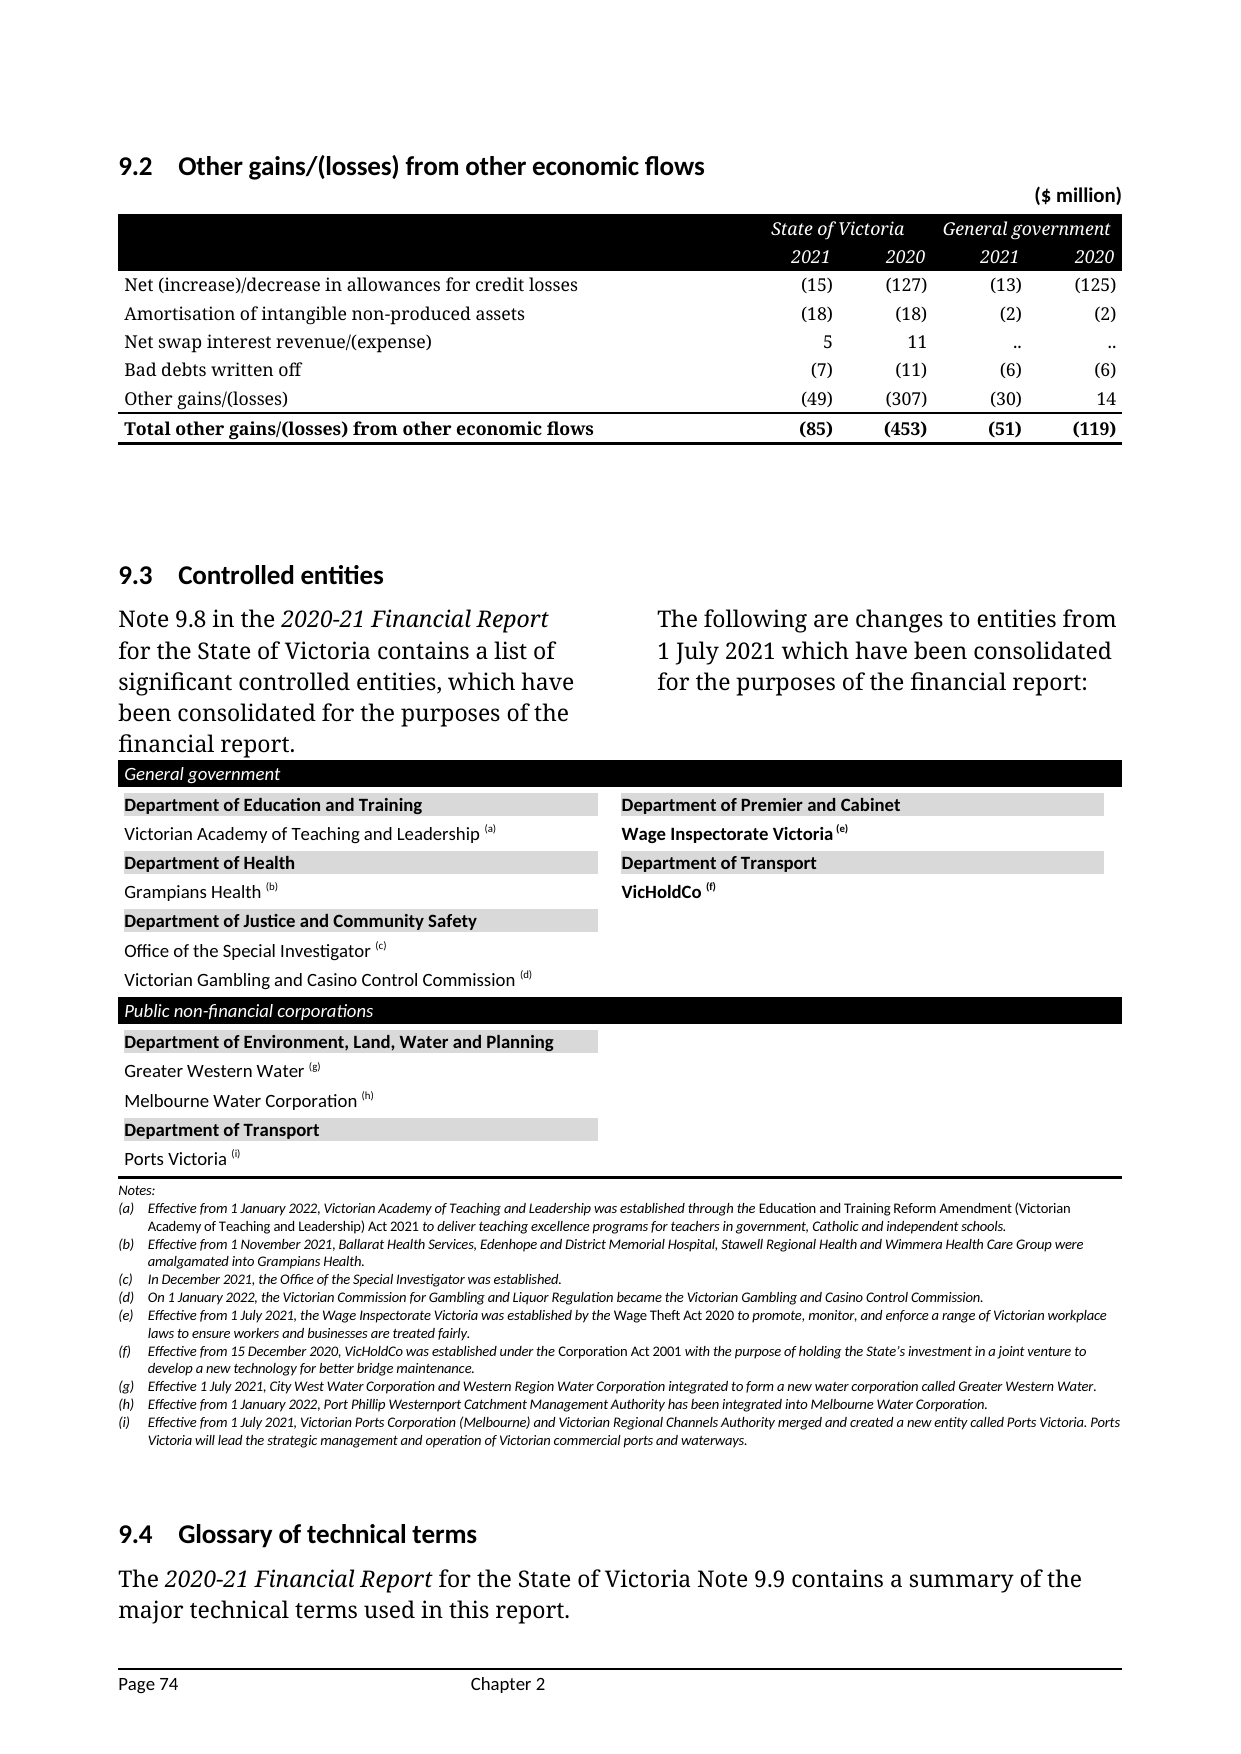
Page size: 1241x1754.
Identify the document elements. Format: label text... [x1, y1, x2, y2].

text (i) Effective from 1 July 2021, Victorian Ports Corporation (Melbourne) and Victorian Regional Channels Authority merged and created a new entity called Ports Victoria. Ports Victoria will lead the strategic management and operation of Victorian commercial ports and waterways. [118, 1413, 1122, 1449]
text (c) In December 2021, the Office of the Special Investigator was established. [118, 1271, 1122, 1288]
text The following are changes to entities from 1 July 2021 which have been consolidated for the purposes of the financial report: [657, 603, 1122, 697]
text (e) Effective from 1 July 2021, the Wage Inspectorate Victoria was established by the Wage Theft Act 2020 to promote, monitor, and enforce a range of Victorian workplace laws to ensure workers and businesses are treated fairly. [118, 1306, 1122, 1342]
subtitle Controlled entities [118, 558, 1122, 591]
text ($ million) [118, 182, 1122, 208]
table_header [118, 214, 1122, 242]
subtitle Other gains/(losses) from other economic flows [118, 149, 1122, 182]
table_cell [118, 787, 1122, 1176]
text (d) On 1 January 2022, the Victorian Commission for Gambling and Liquor Regulation became the Victorian Gambling and Casino Control Commission. [118, 1288, 1122, 1306]
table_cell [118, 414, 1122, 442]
text Notes: [118, 1181, 1122, 1199]
text (a) Effective from 1 January 2022, Victorian Academy of Teaching and Leadership was established through the Education and Training Reform Amendment (Victorian Academy of Teaching and Leadership) Act 2021 to deliver teaching excellence programs for teachers in government, Catholic and independent schools. [118, 1199, 1122, 1235]
text Note 9.8 in the 2020-21 Financial Report for the State of Victoria contains a list of significant controlled entities, which have been consolidated for the purposes of the financial report. [118, 603, 583, 759]
text (g) Effective 1 July 2021, City West Water Corporation and Western Region Water Corporation integrated to form a new water corporation called Greater Western Water. [118, 1377, 1122, 1395]
text (f) Effective from 15 December 2020, VicHoldCo was established under the Corporation Act 2001 with the purpose of holding the State’s investment in a joint venture to develop a new technology for better bridge maintenance. [118, 1342, 1122, 1377]
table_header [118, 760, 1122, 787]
text The 2020-21 Financial Report for the State of Victoria Note 9.9 contains a summary of the major technical terms used in this report. [118, 1563, 1122, 1625]
text (h) Effective from 1 January 2022, Port Phillip Westernport Catchment Management Authority has been integrated into Melbourne Water Corporation. [118, 1395, 1122, 1413]
text (b) Effective from 1 November 2021, Ballarat Health Services, Edenhope and District Memorial Hospital, Stawell Regional Health and Wimmera Health Care Group were amalgamated into Grampians Health. [118, 1235, 1122, 1271]
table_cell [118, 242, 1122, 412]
subtitle Glossary of technical terms [118, 1517, 1122, 1550]
